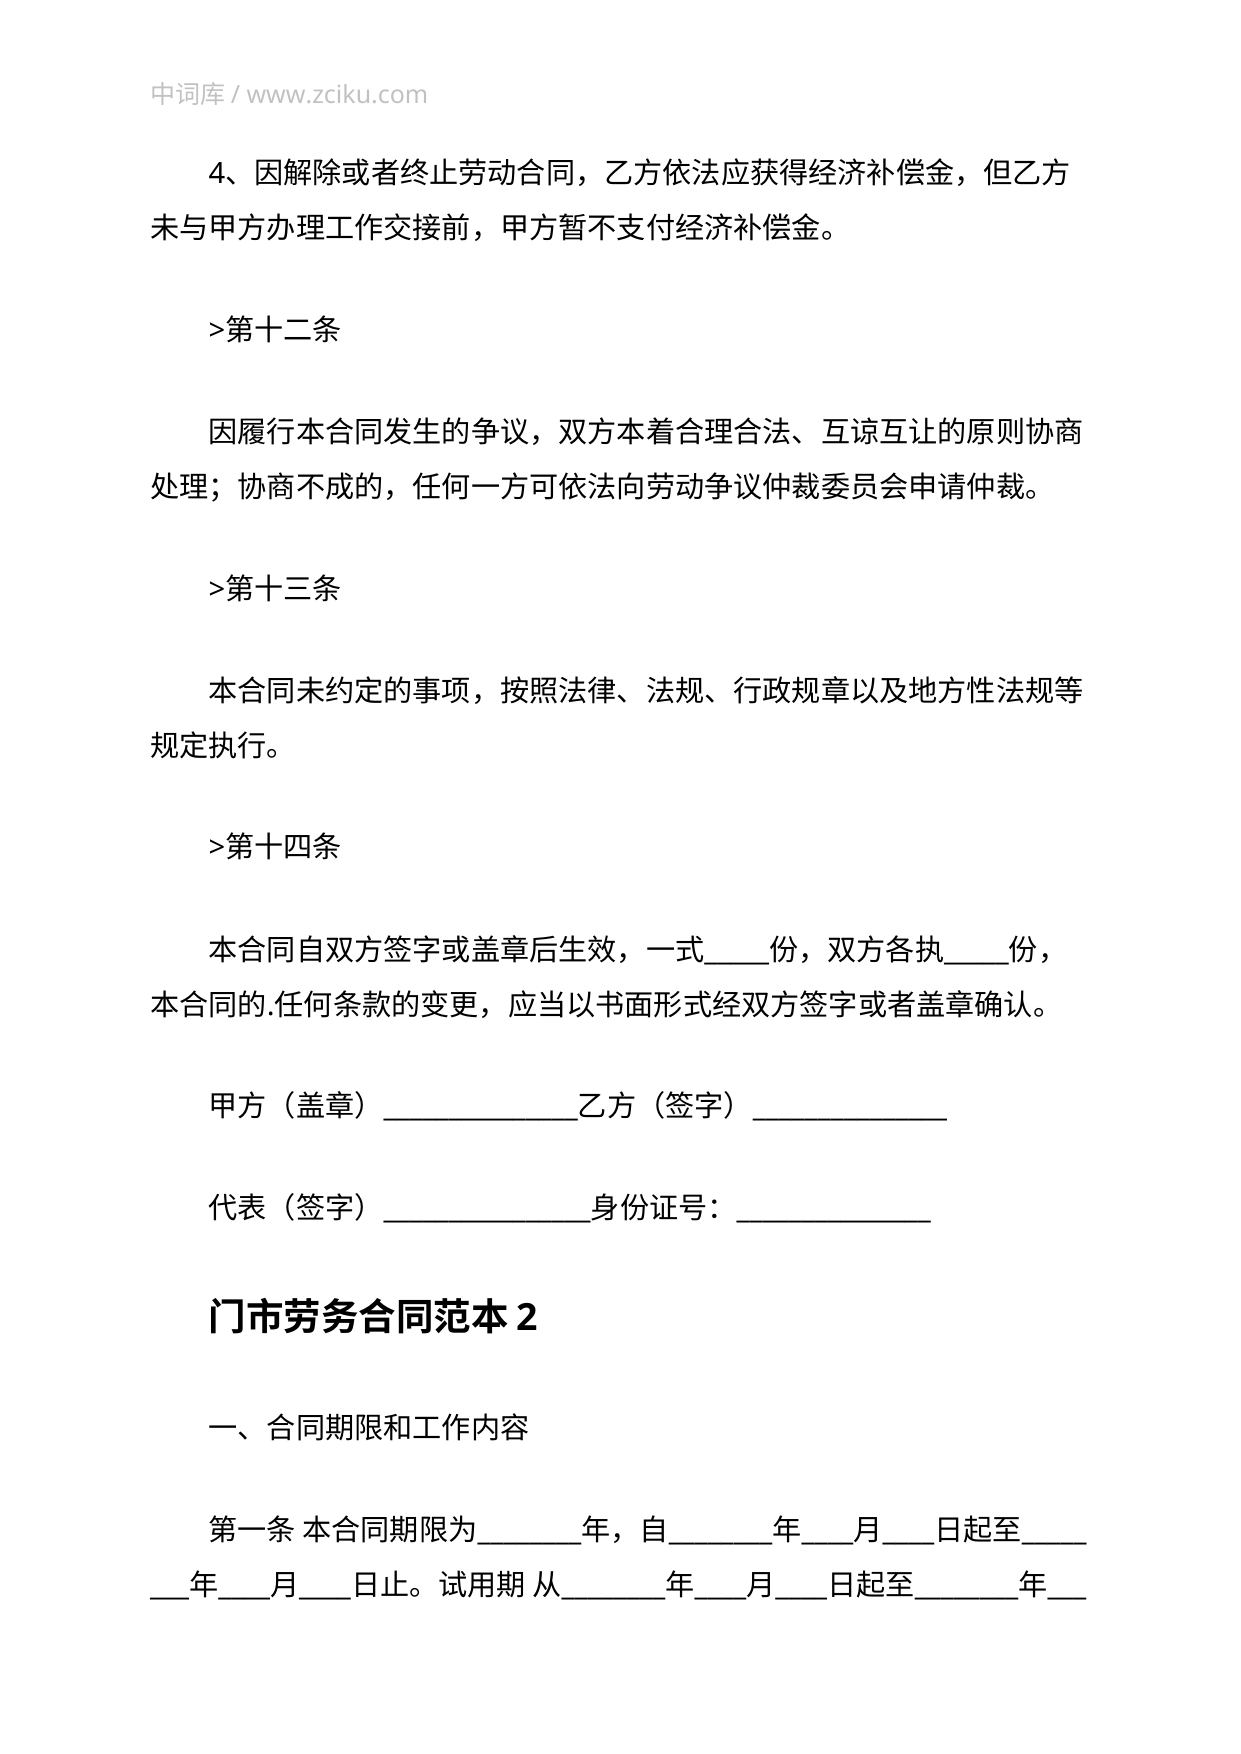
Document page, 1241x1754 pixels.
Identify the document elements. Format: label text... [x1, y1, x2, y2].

text >第十四条 [150, 824, 1090, 866]
text 4、因解除或者终止劳动合同，乙方依法应获得经济补偿金，但乙方未与甲方办理工作交接前，甲方暂不支付经济补偿金。 [150, 150, 1090, 247]
text >第十二条 [150, 307, 1090, 349]
text 因履行本合同发生的争议，双方本着合理合法、互谅互让的原则协商处理；协商不成的，任何一方可依法向劳动争议仲裁委员会申请仲裁。 [150, 409, 1090, 506]
text 门市劳务合同范本2 [150, 1287, 1090, 1341]
text 甲方（盖章）_______________乙方（签字）_______________ [150, 1083, 1090, 1125]
text >第十三条 [150, 565, 1090, 608]
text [150, 1506, 1090, 1604]
text 本合同自双方签字或盖章后生效，一式_____份，双方各执_____份，本合同的.任何条款的变更，应当以书面形式经双方签字或者盖章确认。 [150, 926, 1090, 1023]
text 一、合同期限和工作内容 [150, 1404, 1090, 1447]
text 本合同未约定的事项，按照法律、法规、行政规章以及地方性法规等规定执行。 [150, 667, 1090, 764]
text 代表（签字）________________身份证号：_______________ [150, 1185, 1090, 1227]
